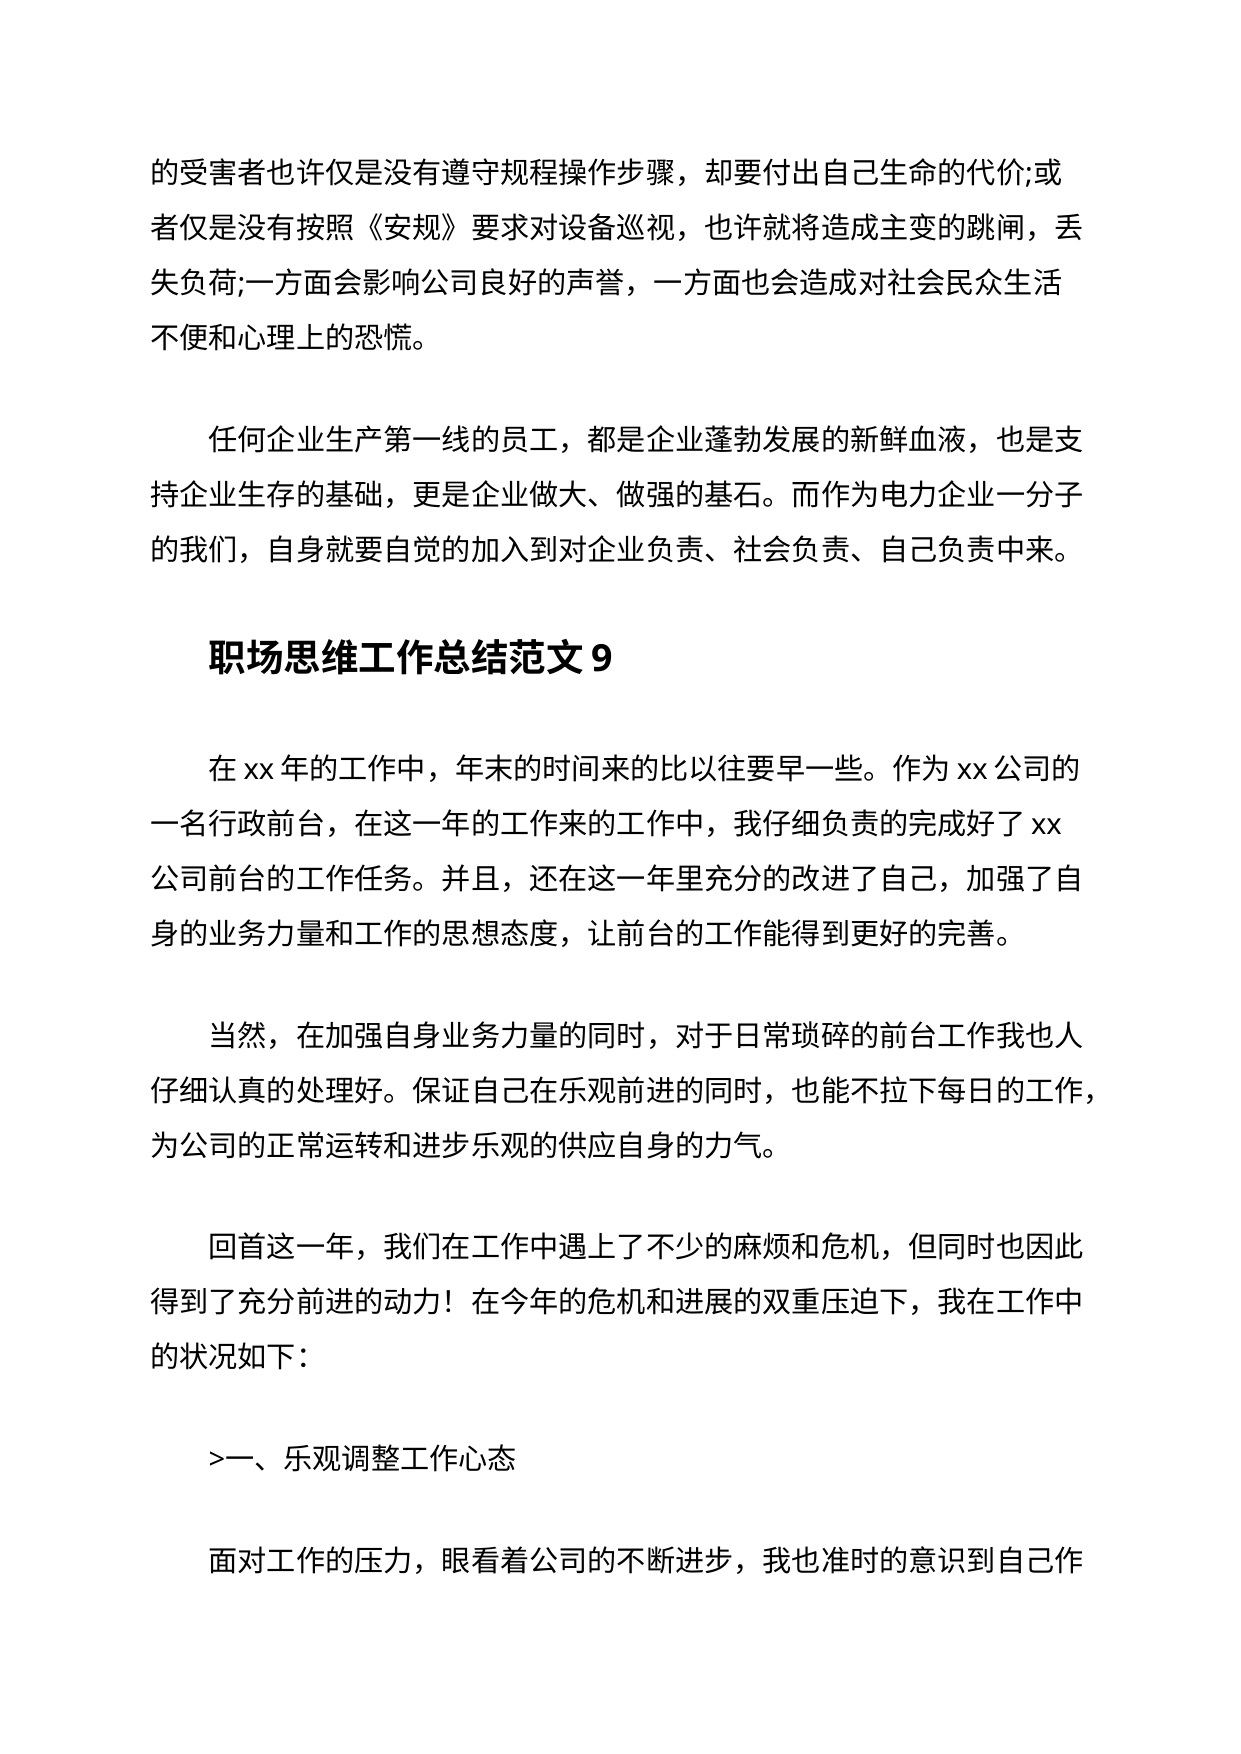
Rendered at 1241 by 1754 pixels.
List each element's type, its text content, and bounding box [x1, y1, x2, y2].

text 回首这一年，我们在工作中遇上了不少的麻烦和危机，但同时也因此得到了充分前进的动力！在今年的危机和进展的双重压迫下，我在工作中的状况如下： [150, 1224, 1090, 1376]
text >一、乐观调整工作心态 [150, 1436, 1090, 1478]
text 任何企业生产第一线的员工，都是企业蓬勃发展的新鲜血液，也是支持企业生存的基础，更是企业做大、做强的基石。而作为电力企业一分子的我们，自身就要自觉的加入到对企业负责、社会负责、自己负责中来。 [150, 417, 1090, 569]
text 在xx年的工作中，年末的时间来的比以往要早一些。作为xx公司的一名行政前台，在这一年的工作来的工作中，我仔细负责的完成好了xx公司前台的工作任务。并且，还在这一年里充分的改进了自己，加强了自身的业务力量和工作的思想态度，让前台的工作能得到更好的完善。 [150, 746, 1090, 953]
text 当然，在加强自身业务力量的同时，对于日常琐碎的前台工作我也人仔细认真的处理好。保证自己在乐观前进的同时，也能不拉下每日的工作，为公司的正常运转和进步乐观的供应自身的力气。 [150, 1012, 1090, 1164]
text 职场思维工作总结范文9 [150, 628, 1090, 683]
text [150, 1538, 1090, 1580]
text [150, 150, 1090, 357]
